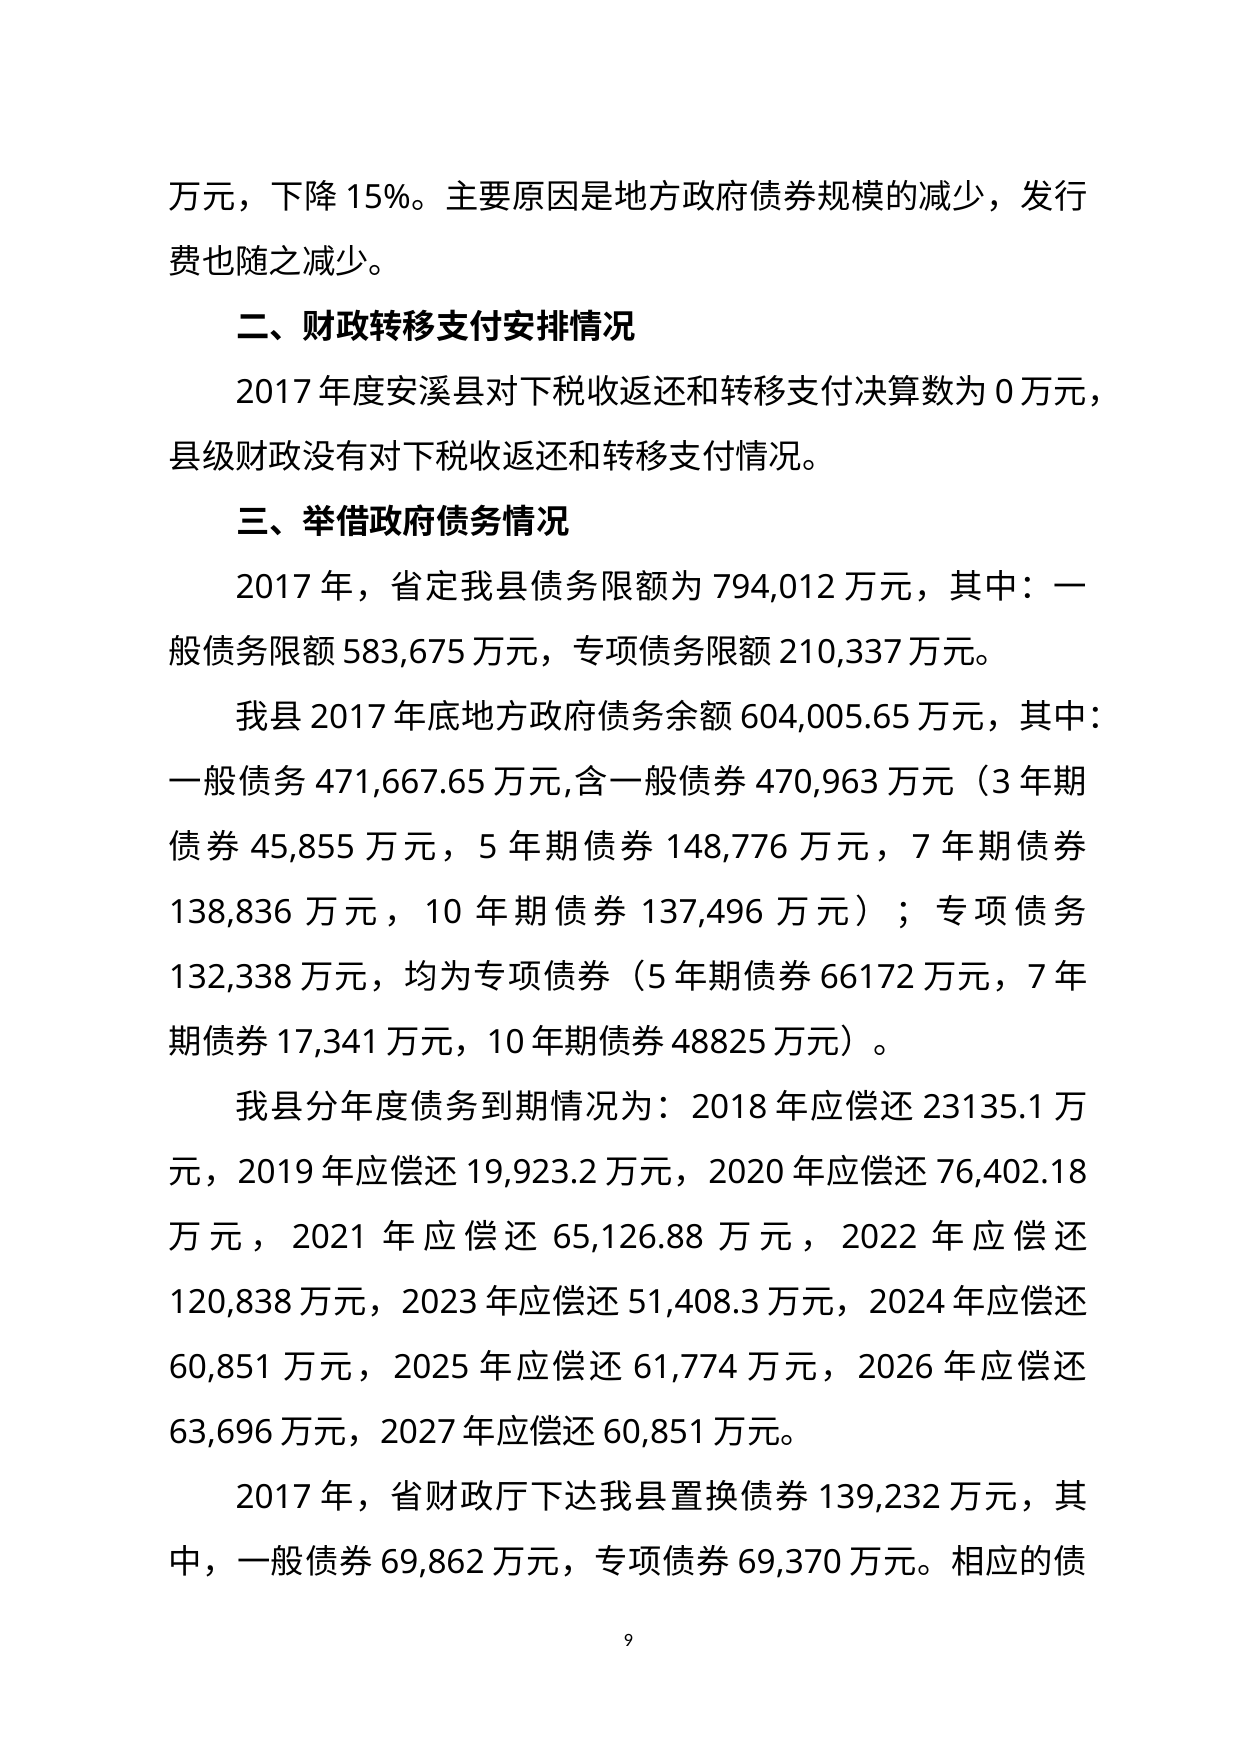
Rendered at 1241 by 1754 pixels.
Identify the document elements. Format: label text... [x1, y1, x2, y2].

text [169, 162, 1087, 292]
text 2017年度安溪县对下税收返还和转移支付决算数为0万元，县级财政没有对下税收返还和转移支付情况。 [169, 357, 1087, 487]
text 我县分年度债务到期情况为：2018年应偿还23135.1万元，2019年应偿还19,923.2万元，2020年应偿还76,402.18万元，2021年应偿还65,126.88万元，2022年应偿还120,838万元，2023年应偿还51,408.3万元，2024年应偿还60,851万元，2025年应偿还61,774万元，2026年应偿还63,696万元，2027年应偿还60,851万元。 [169, 1072, 1087, 1462]
text 三、举借政府债务情况 [169, 487, 1087, 552]
text 2017年，省定我县债务限额为794,012万元，其中：一般债务限额583,675万元，专项债务限额210,337万元。 [169, 552, 1087, 682]
text 二、财政转移支付安排情况 [169, 292, 1087, 357]
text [169, 1462, 1087, 1592]
text 我县2017年底地方政府债务余额604,005.65万元，其中：一般债务471,667.65万元,含一般债券470,963万元（3年期债券45,855万元，5年期债券148,776万元，7年期债券138,836万元，10年期债券137,496万元）；专项债务132,338万元，均为专项债券（5年期债券66172万元，7年期债券17,341万元，10年期债券48825万元）。 [169, 682, 1087, 1072]
